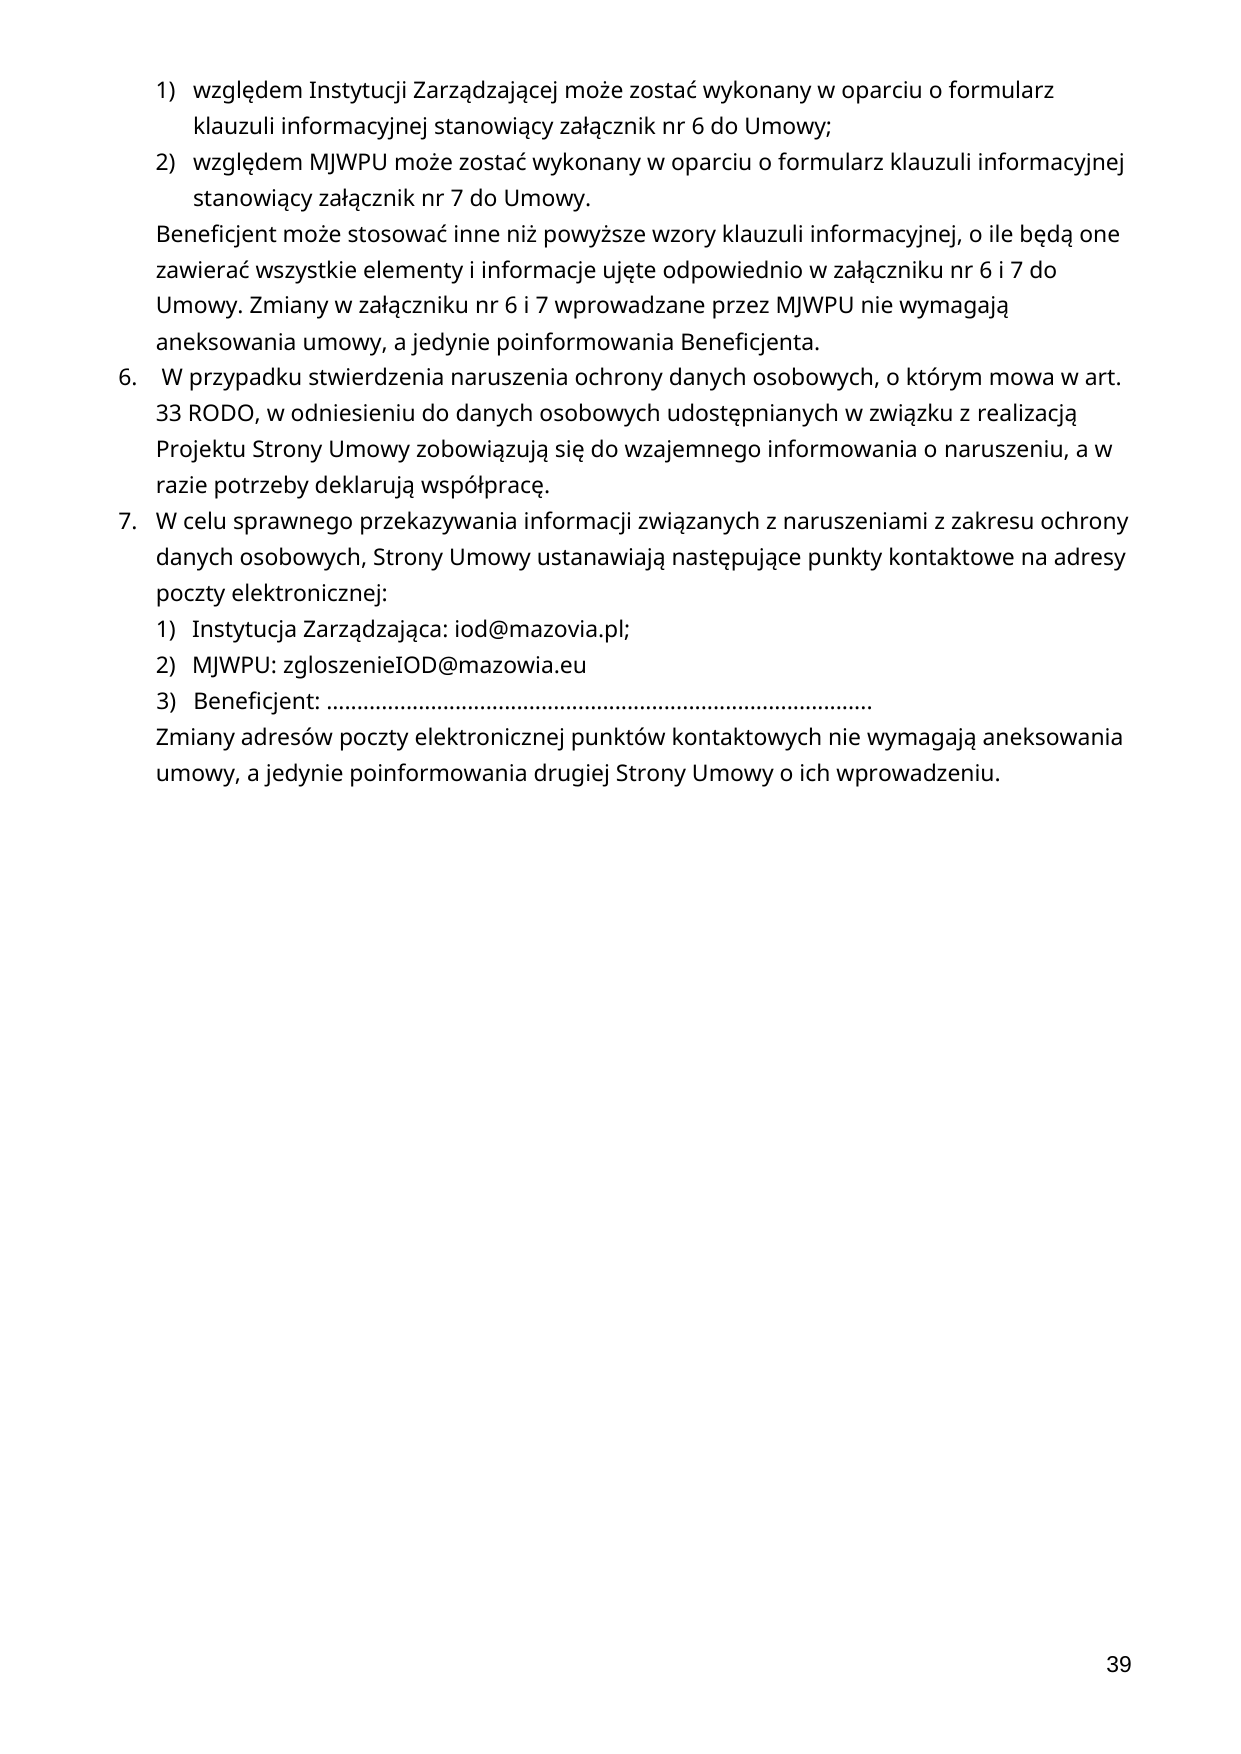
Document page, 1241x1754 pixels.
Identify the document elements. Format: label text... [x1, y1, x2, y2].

list Instytucja Zarządzająca: iod@mazovia.pl; [156, 613, 1132, 644]
list względem MJWPU może zostać wykonany w oparciu o formularz klauzuli informacyjnej stanowiący załącznik nr 7 do Umowy. [155, 146, 1132, 213]
text Zmiany adresów poczty elektronicznej punktów kontaktowych nie wymagają aneksowania umowy, a jedynie poinformowania drugiej Strony Umowy o ich wprowadzeniu. [156, 721, 1132, 788]
list W przypadku stwierdzenia naruszenia ochrony danych osobowych, o którym mowa w art. 33 RODO, w odniesieniu do danych osobowych udostępnianych w związku z realizacją Projektu Strony Umowy zobowiązują się do wzajemnego informowania o naruszeniu, a w razie potrzeby deklarują współpracę. [118, 361, 1132, 500]
text Beneficjent może stosować inne niż powyższe wzory klauzuli informacyjnej, o ile będą one zawierać wszystkie elementy i informacje ujęte odpowiednio w załączniku nr 6 i 7 do Umowy. Zmiany w załączniku nr 6 i 7 wprowadzane przez MJWPU nie wymagają aneksowania umowy, a jedynie poinformowania Beneficjenta. [156, 218, 1132, 357]
list względem Instytucji Zarządzającej może zostać wykonany w oparciu o formularz klauzuli informacyjnej stanowiący załącznik nr 6 do Umowy; [155, 74, 1132, 141]
list W celu sprawnego przekazywania informacji związanych z naruszeniami z zakresu ochrony danych osobowych, Strony Umowy ustanawiają następujące punkty kontaktowe na adresy poczty elektronicznej: [118, 505, 1132, 608]
list MJWPU: zgloszenieIOD@mazowia.eu [156, 649, 1132, 680]
list Beneficjent: …...................................................................................... [156, 685, 1132, 716]
